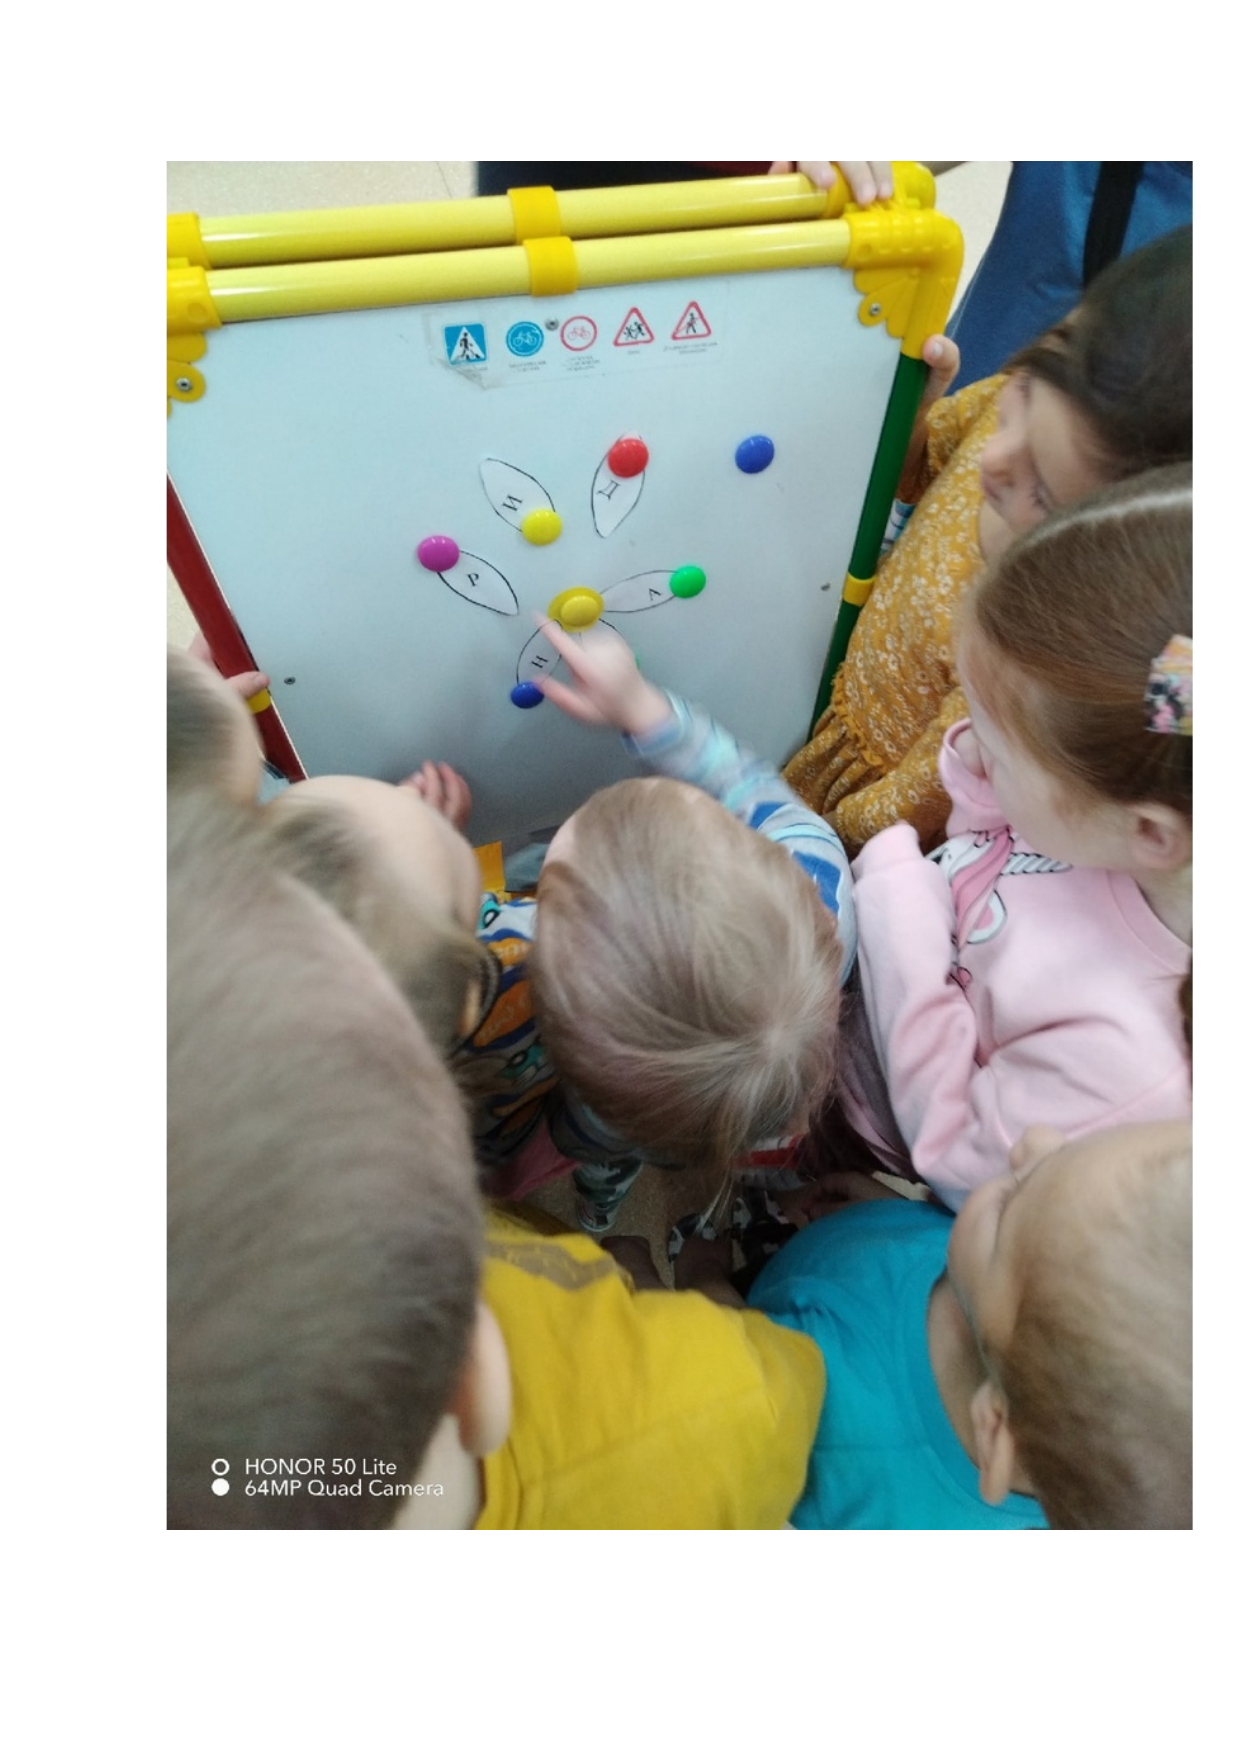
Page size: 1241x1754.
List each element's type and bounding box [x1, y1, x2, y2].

picture [166, 161, 1193, 1530]
